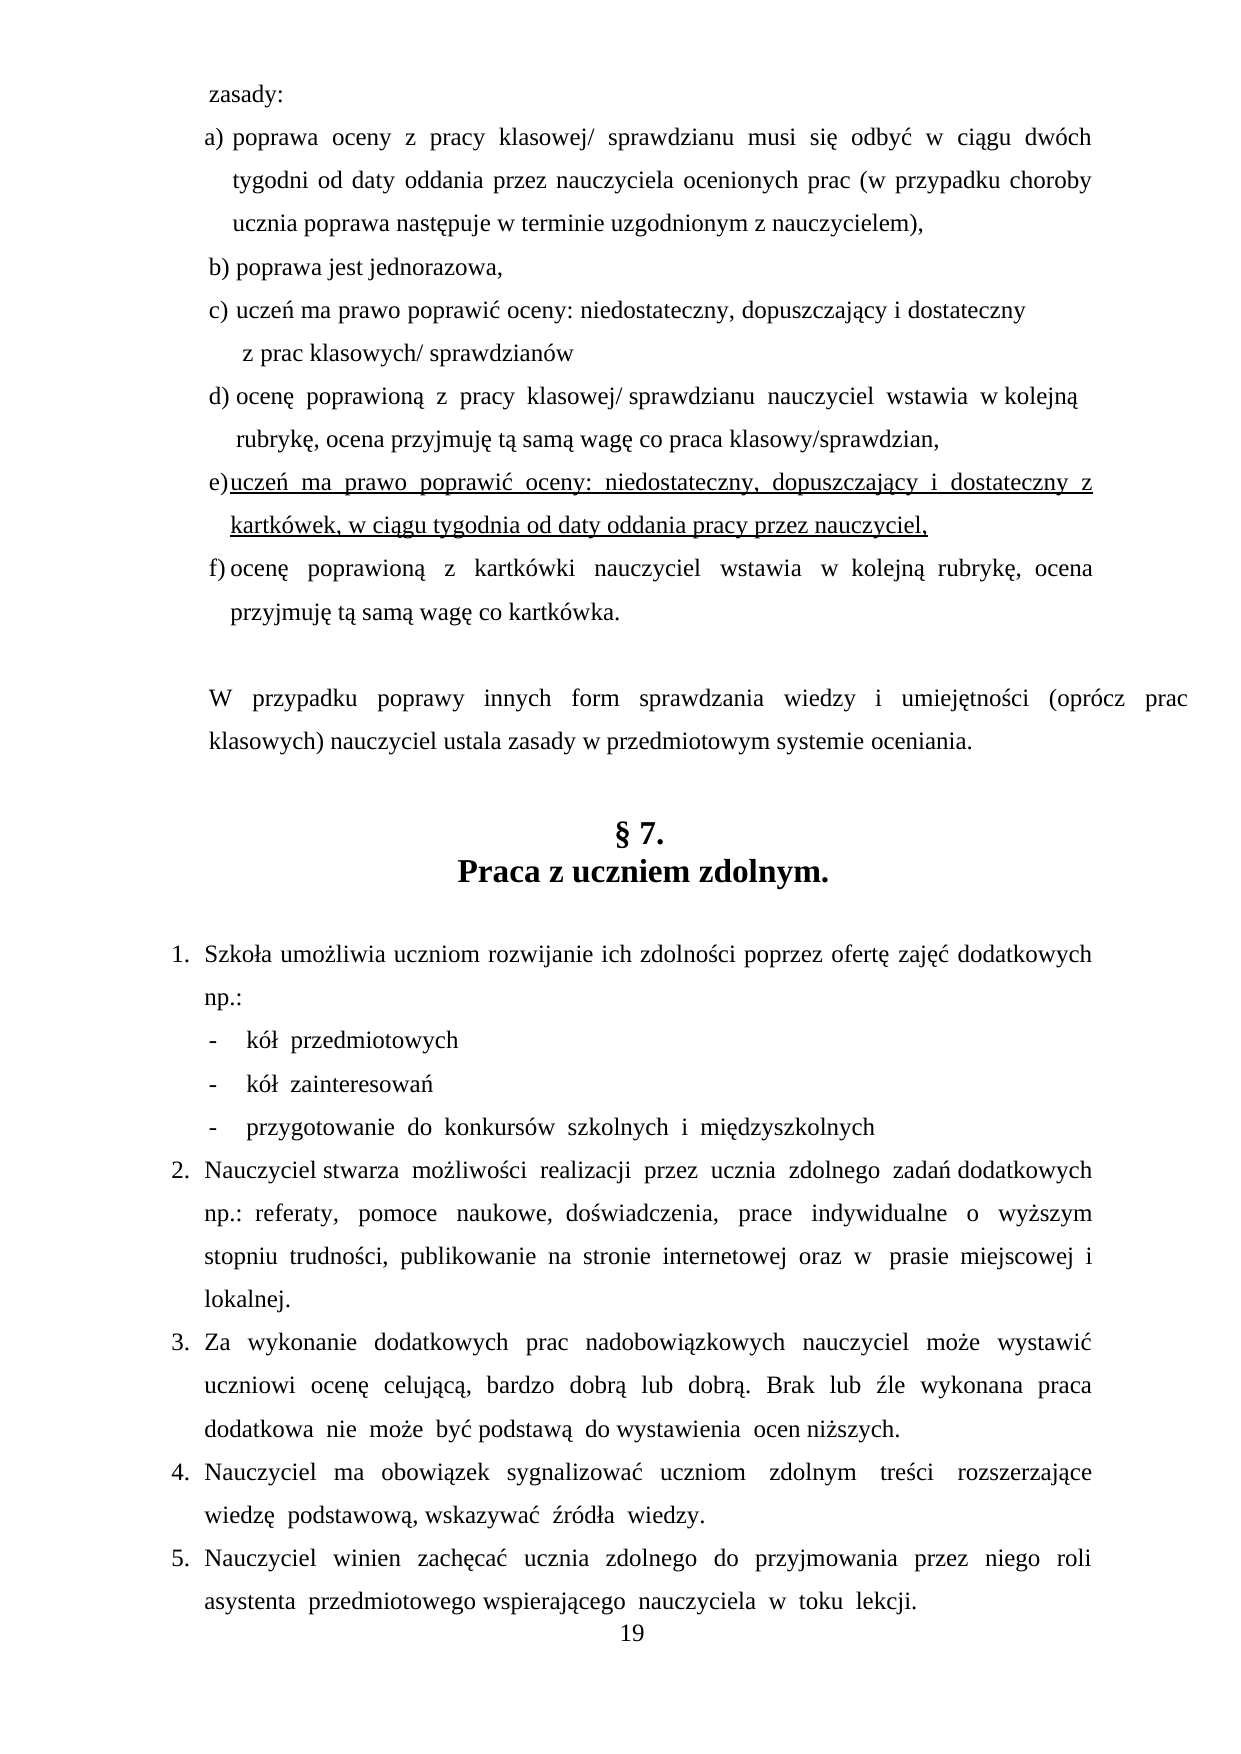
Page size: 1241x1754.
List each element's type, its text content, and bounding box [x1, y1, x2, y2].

list kół przedmiotowych [209, 1026, 1188, 1054]
list Nauczyciel stwarza możliwości realizacji przez ucznia zdolnego zadań dodatkowych np.: referaty, pomoce naukowe, doświadczenia, prace indywidualne o wyższym stopniu trudności, publikowanie na stronie internetowej oraz w prasie miejscowej i lokalnej. [171, 1155, 1092, 1313]
subtitle § 7. [148, 813, 1130, 851]
list Szkoła umożliwia uczniom rozwijanie ich zdolności poprzez ofertę zajęć dodatkowych np.: [171, 939, 1092, 1011]
list uczeń ma prawo poprawić oceny: niedostateczny, dopuszczający i dostateczny [209, 295, 1188, 323]
list kół zainteresowań [209, 1069, 1188, 1097]
text W przypadku poprawy innych form sprawdzania wiedzy i umiejętności (oprócz prac klasowych) nauczyciel ustala zasady w przedmiotowym systemie oceniania. [209, 683, 1188, 755]
list Nauczyciel winien zachęcać ucznia zdolnego do przyjmowania przez niego roli asystenta przedmiotowego wspierającego nauczyciela w toku lekcji. [171, 1543, 1092, 1615]
list z prac klasowych/ sprawdzianów [236, 338, 1188, 367]
list ocenę poprawioną z kartkówki nauczyciel wstawia w kolejną rubrykę, ocena przyjmuję tą samą wagę co kartkówka. [209, 553, 1093, 625]
list rubrykę, ocena przyjmuję tą samą wagę co praca klasowy/sprawdzian, [236, 424, 1188, 453]
list przygotowanie do konkursów szkolnych i międzyszkolnych [209, 1112, 1188, 1141]
list poprawa jest jednorazowa, [209, 252, 1188, 280]
list Nauczyciel ma obowiązek sygnalizować uczniom zdolnym treści rozszerzające wiedzę podstawową, wskazywać źródła wiedzy. [171, 1457, 1092, 1529]
list Za wykonanie dodatkowych prac nadobowiązkowych nauczyciel może wystawić uczniowi ocenę celującą, bardzo dobrą lub dobrą. Brak lub źle wykonana praca dodatkowa nie może być podstawą do wystawienia ocen niższych. [171, 1327, 1092, 1442]
list poprawa oceny z pracy klasowej/ sprawdzianu musi się odbyć w ciągu dwóch tygodni od daty oddania przez nauczyciela ocenionych prac (w przypadku choroby ucznia poprawa następuje w terminie uzgodnionym z nauczycielem), [204, 122, 1093, 237]
list ocenę poprawioną z pracy klasowej/ sprawdzianu nauczyciel wstawia w kolejną [209, 381, 1188, 410]
list uczeń ma prawo poprawić oceny: niedostateczny, dopuszczający i dostateczny z kartkówek, w ciągu tygodnia od daty oddania pracy przez nauczyciel, [209, 467, 1093, 539]
subtitle Praca z uczniem zdolnym. [148, 851, 1130, 889]
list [171, 79, 1092, 108]
